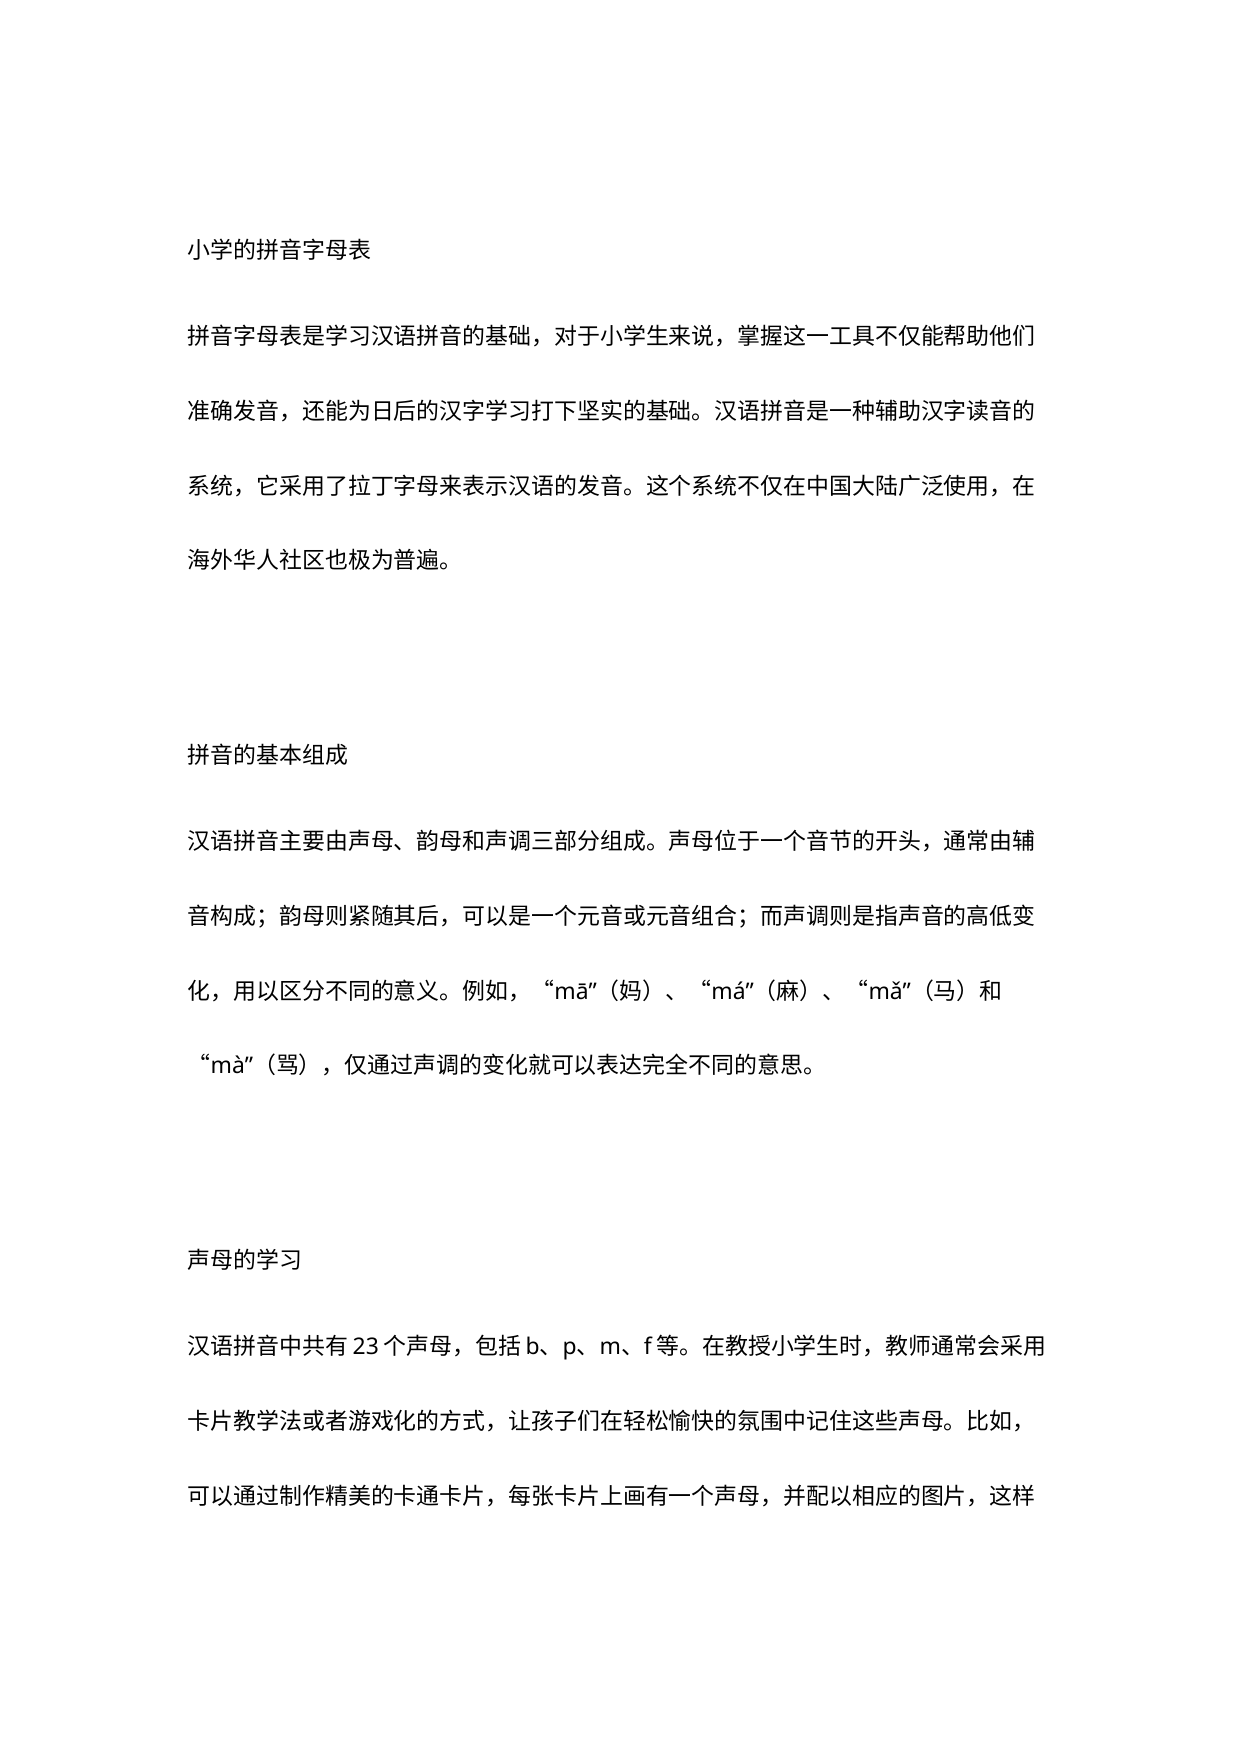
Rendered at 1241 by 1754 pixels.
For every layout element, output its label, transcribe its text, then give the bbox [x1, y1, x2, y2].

text 汉语拼音主要由声母、韵母和声调三部分组成。声母位于一个音节的开头，通常由辅音构成；韵母则紧随其后，可以是一个元音或元音组合；而声调则是指声音的高低变化，用以区分不同的意义。例如，“mā”（妈）、“má”（麻）、“mǎ”（马）和“mà”（骂），仅通过声调的变化就可以表达完全不同的意思。 [187, 807, 1053, 1096]
text 声母的学习 [187, 1226, 1053, 1291]
text 小学的拼音字母表 [187, 216, 1053, 281]
text 拼音的基本组成 [187, 721, 1053, 786]
text 拼音字母表是学习汉语拼音的基础，对于小学生来说，掌握这一工具不仅能帮助他们准确发音，还能为日后的汉字学习打下坚实的基础。汉语拼音是一种辅助汉字读音的系统，它采用了拉丁字母来表示汉语的发音。这个系统不仅在中国大陆广泛使用，在海外华人社区也极为普遍。 [187, 302, 1053, 591]
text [187, 1312, 1053, 1527]
